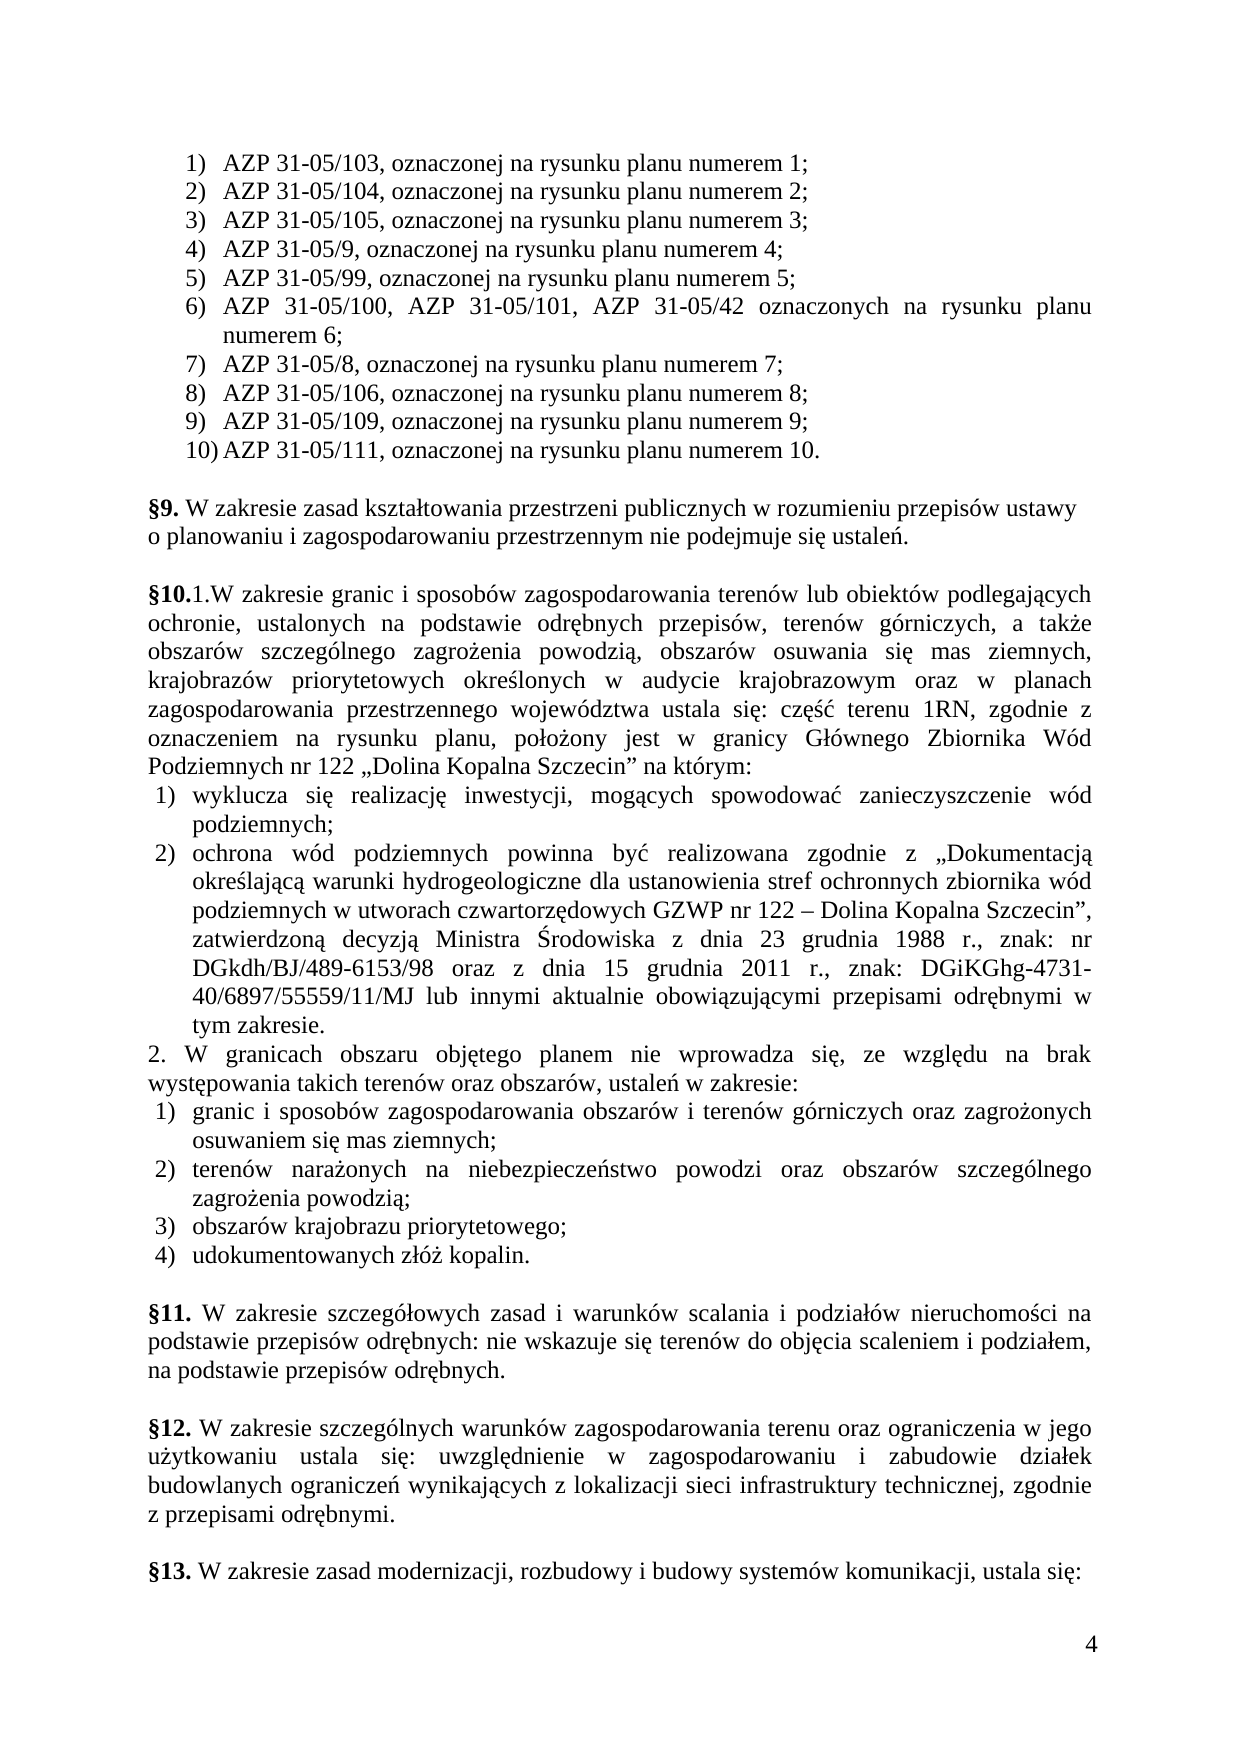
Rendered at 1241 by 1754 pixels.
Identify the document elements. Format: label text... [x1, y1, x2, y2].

list wyklucza się realizację inwestycji, mogących spowodować zanieczyszczenie wód podziemnych; [154, 780, 1093, 838]
list AZP 31-05/99, oznaczonej na rysunku planu numerem 5; [185, 263, 1093, 291]
text §10.1.W zakresie granic i sposobów zagospodarowania terenów lub obiektów podlegających ochronie, ustalonych na podstawie odrębnych przepisów, terenów górniczych, a także obszarów szczególnego zagrożenia powodzią, obszarów osuwania się mas ziemnych, krajobrazów priorytetowych określonych w audycie krajobrazowym oraz w planach zagospodarowania przestrzennego województwa ustala się: część terenu 1RN, zgodnie z oznaczeniem na rysunku planu, położony jest w granicy Głównego Zbiornika Wód Podziemnych nr 122 „Dolina Kopalna Szczecin” na którym: [148, 579, 1093, 780]
list AZP 31-05/111, oznaczonej na rysunku planu numerem 10. [185, 435, 1093, 464]
text §12. W zakresie szczególnych warunków zagospodarowania terenu oraz ograniczenia w jego użytkowaniu ustala się: uwzględnienie w zagospodarowaniu i zabudowie działek budowlanych ograniczeń wynikających z lokalizacji sieci infrastruktury technicznej, zgodnie z przepisami odrębnymi. [148, 1413, 1093, 1528]
list obszarów krajobrazu priorytetowego; [154, 1211, 1093, 1240]
list terenów narażonych na niebezpieczeństwo powodzi oraz obszarów szczególnego zagrożenia powodzią; [154, 1154, 1093, 1211]
list udokumentowanych złóż kopalin. [154, 1240, 1093, 1269]
list AZP 31-05/103, oznaczonej na rysunku planu numerem 1; [185, 148, 1093, 176]
list AZP 31-05/8, oznaczonej na rysunku planu numerem 7; [185, 349, 1093, 378]
text §9. W zakresie zasad kształtowania przestrzeni publicznych w rozumieniu przepisów ustawy o planowaniu i zagospodarowaniu przestrzennym nie podejmuje się ustaleń. [148, 493, 1093, 550]
list ochrona wód podziemnych powinna być realizowana zgodnie z „Dokumentacją określającą warunki hydrogeologiczne dla ustanowienia stref ochronnych zbiornika wód podziemnych w utworach czwartorzędowych GZWP nr 122 – Dolina Kopalna Szczecin”, zatwierdzoną decyzją Ministra Środowiska z dnia 23 grudnia 1988 r., znak: nr DGkdh/BJ/489-6153/98 oraz z dnia 15 grudnia 2011 r., znak: DGiKGhg-4731-40/6897/55559/11/MJ lub innymi aktualnie obowiązującymi przepisami odrębnymi w tym zakresie. [154, 838, 1093, 1039]
list AZP 31-05/105, oznaczonej na rysunku planu numerem 3; [185, 205, 1093, 234]
list granic i sposobów zagospodarowania obszarów i terenów górniczych oraz zagrożonych osuwaniem się mas ziemnych; [154, 1096, 1093, 1154]
list AZP 31-05/104, oznaczonej na rysunku planu numerem 2; [185, 176, 1093, 205]
text §11. W zakresie szczegółowych zasad i warunków scalania i podziałów nieruchomości na podstawie przepisów odrębnych: nie wskazuje się terenów do objęcia scaleniem i podziałem, na podstawie przepisów odrębnych. [148, 1298, 1093, 1384]
list AZP 31-05/109, oznaczonej na rysunku planu numerem 9; [185, 406, 1093, 435]
text §13. W zakresie zasad modernizacji, rozbudowy i budowy systemów komunikacji, ustala się: [148, 1556, 1093, 1585]
text 2. W granicach obszaru objętego planem nie wprowadza się, ze względu na brak występowania takich terenów oraz obszarów, ustaleń w zakresie: [148, 1039, 1093, 1096]
list AZP 31-05/106, oznaczonej na rysunku planu numerem 8; [185, 378, 1093, 406]
list AZP 31-05/100, AZP 31-05/101, AZP 31-05/42 oznaczonych na rysunku planu numerem 6; [185, 291, 1093, 349]
list AZP 31-05/9, oznaczonej na rysunku planu numerem 4; [185, 234, 1093, 263]
